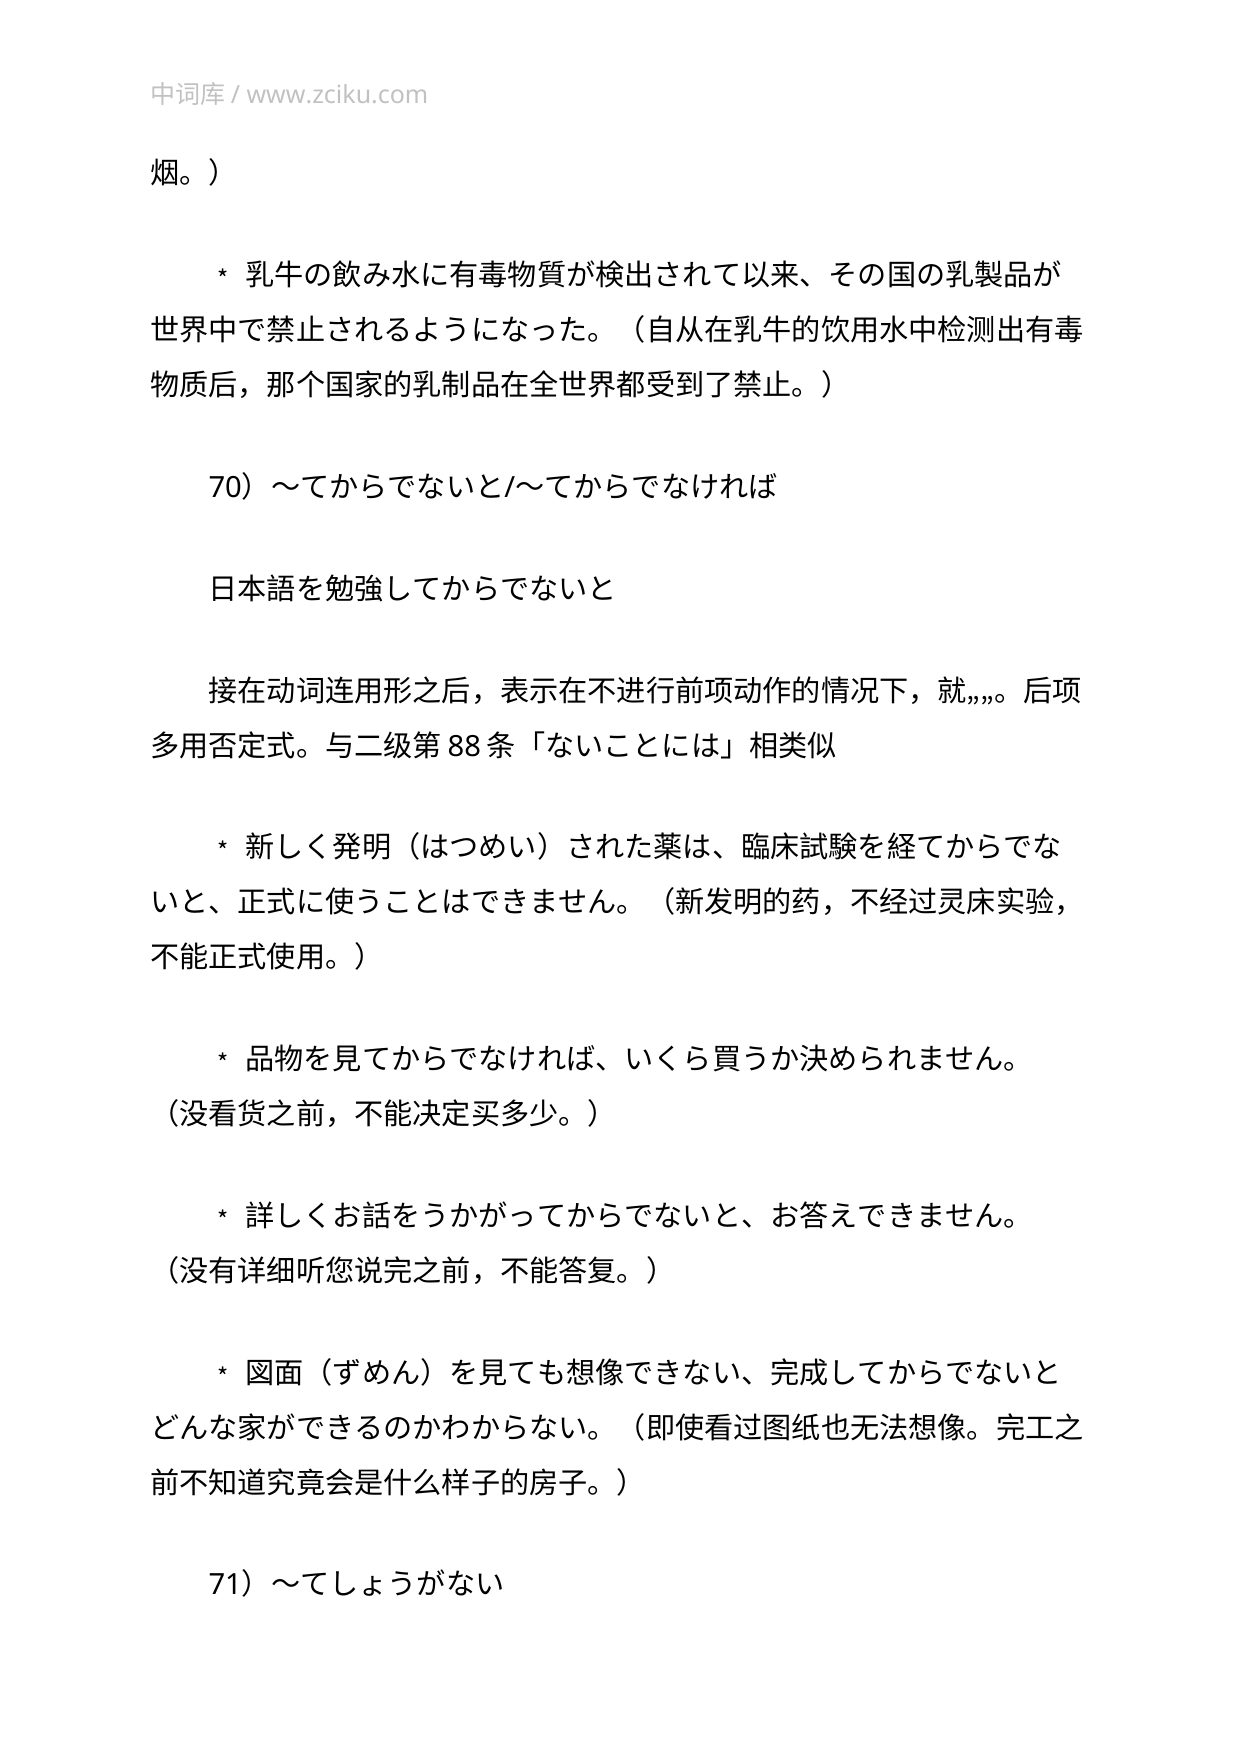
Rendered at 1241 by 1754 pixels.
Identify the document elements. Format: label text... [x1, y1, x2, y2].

text ﹡ 詳しくお話をうかがってからでないと、お答えできません。（没有详细听您说完之前，不能答复。） [150, 1192, 1090, 1290]
text 70）～てからでないと/～てからでなければ [150, 463, 1090, 506]
text 接在动词连用形之后，表示在不进行前项动作的情况下，就„„。后项多用否定式。与二级第88条「ないことには」相类似 [150, 667, 1090, 764]
text 日本語を勉強してからでないと [150, 565, 1090, 608]
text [150, 150, 1090, 192]
text ﹡ 乳牛の飲み水に有毒物質が検出されて以来、その国の乳製品が世界中で禁止されるようになった。（自从在乳牛的饮用水中检测出有毒物质后，那个国家的乳制品在全世界都受到了禁止。） [150, 252, 1090, 404]
text ﹡ 図面（ずめん）を見ても想像できない、完成してからでないとどんな家ができるのかわからない。（即使看过图纸也无法想像。完工之前不知道究竟会是什么样子的房子。） [150, 1349, 1090, 1501]
text ﹡ 新しく発明（はつめい）された薬は、臨床試験を経てからでないと、正式に使うことはできません。（新发明的药，不经过灵床实验，不能正式使用。） [150, 824, 1090, 976]
text ﹡ 品物を見てからでなければ、いくら買うか決められません。（没看货之前，不能决定买多少。） [150, 1036, 1090, 1133]
text 71）～てしょうがない [150, 1561, 1090, 1603]
